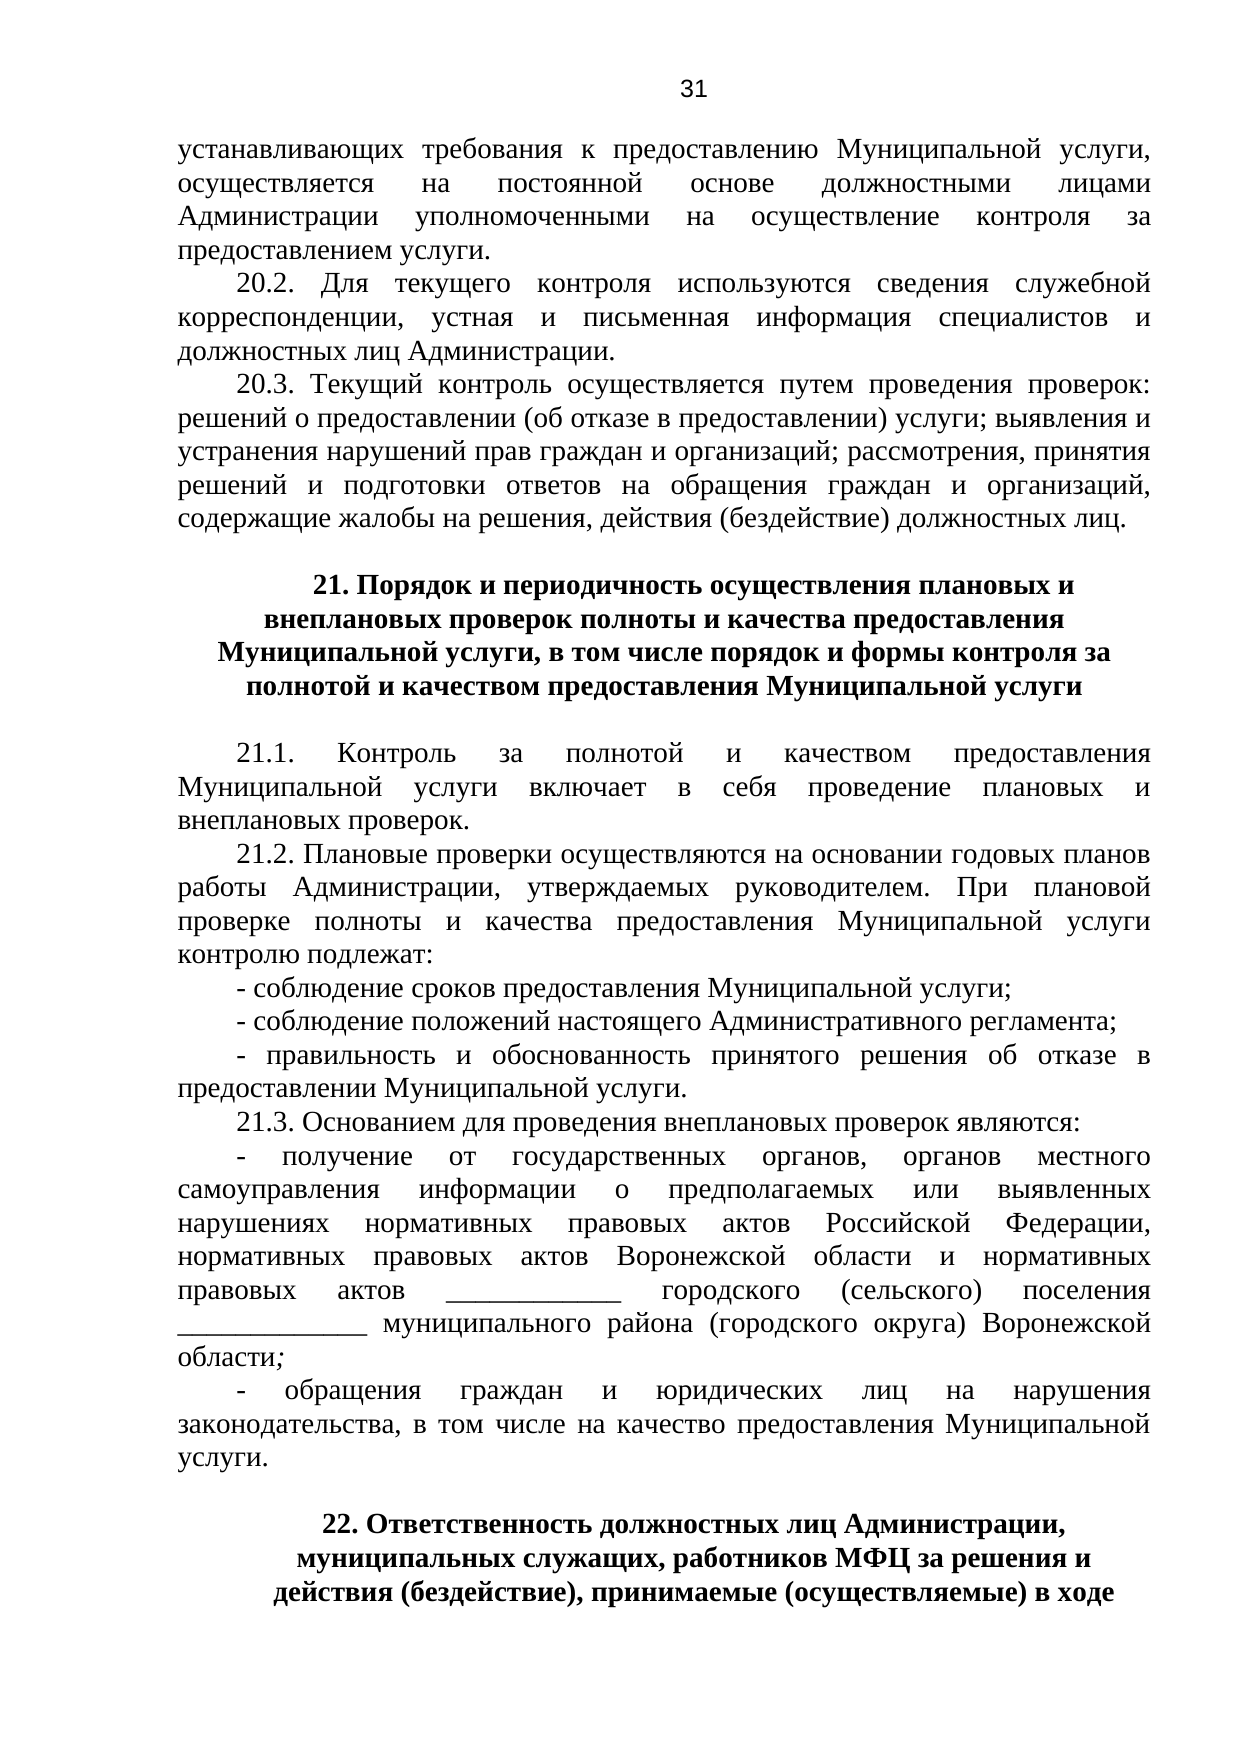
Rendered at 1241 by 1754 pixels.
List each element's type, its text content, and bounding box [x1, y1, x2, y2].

text - соблюдение сроков предоставления Муниципальной услуги; [177, 970, 1152, 1003]
text - обращения граждан и юридических лиц на нарушения законодательства, в том числе на качество предоставления Муниципальной услуги. [177, 1372, 1152, 1473]
text 21. Порядок и периодичность осуществления плановых и внеплановых проверок полноты и качества предоставления Муниципальной услуги, в том числе порядок и формы контроля за полнотой и качеством предоставления Муниципальной услуги [177, 567, 1152, 702]
text 21.2. Плановые проверки осуществляются на основании годовых планов работы Администрации, утверждаемых руководителем. При плановой проверке полноты и качества предоставления Муниципальной услуги контролю подлежат: [177, 836, 1152, 970]
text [177, 131, 1152, 266]
text 20.2. Для текущего контроля используются сведения служебной корреспонденции, устная и письменная информация специалистов и должностных лиц Администрации. [177, 266, 1152, 366]
text - соблюдение положений настоящего Административного регламента; [177, 1003, 1152, 1037]
text 21.3. Основанием для проведения внеплановых проверок являются: [177, 1104, 1152, 1138]
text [236, 1507, 1152, 1607]
text 21.1. Контроль за полнотой и качеством предоставления Муниципальной услуги включает в себя проведение плановых и внеплановых проверок. [177, 735, 1152, 836]
text 20.3. Текущий контроль осуществляется путем проведения проверок: решений о предоставлении (об отказе в предоставлении) услуги; выявления и устранения нарушений прав граждан и организаций; рассмотрения, принятия решений и подготовки ответов на обращения граждан и организаций, содержащие жалобы на решения, действия (бездействие) должностных лиц. [177, 366, 1152, 534]
text - получение от государственных органов, органов местного самоуправления информации о предполагаемых или выявленных нарушениях нормативных правовых актов Российской Федерации, нормативных правовых актов Воронежской области и нормативных правовых актов ____________ городского (сельского) поселения _____________ муниципального района (городского округа) Воронежской области; [177, 1138, 1152, 1372]
text - правильность и обоснованность принятого решения об отказе в предоставлении Муниципальной услуги. [177, 1037, 1152, 1104]
